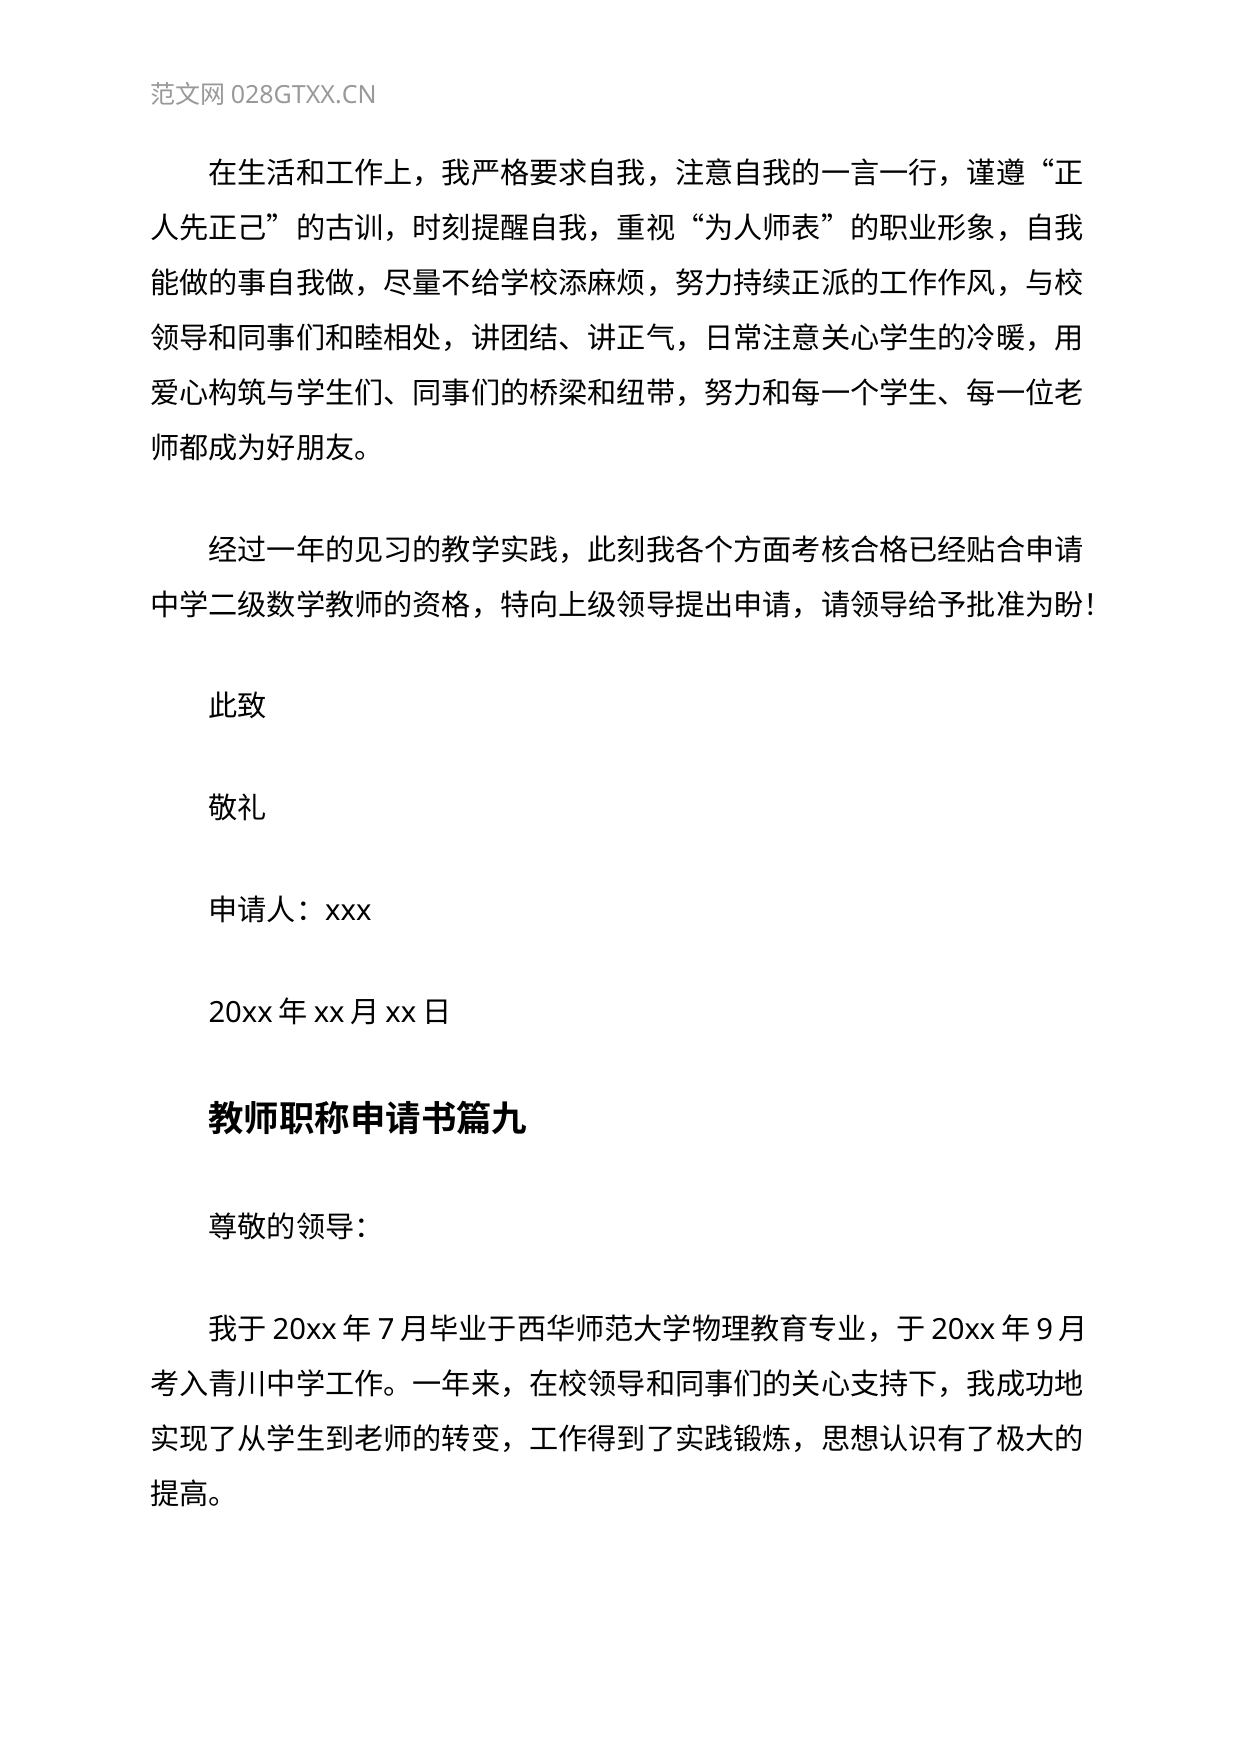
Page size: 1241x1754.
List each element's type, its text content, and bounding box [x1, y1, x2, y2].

text 经过一年的见习的教学实践，此刻我各个方面考核合格已经贴合申请中学二级数学教师的资格，特向上级领导提出申请，请领导给予批准为盼！ [150, 526, 1090, 623]
text 此致 [150, 683, 1090, 725]
text 20xx年xx月xx日 [150, 988, 1090, 1031]
text 尊敬的领导： [150, 1204, 1090, 1246]
text 在生活和工作上，我严格要求自我，注意自我的一言一行，谨遵“正人先正己”的古训，时刻提醒自我，重视“为人师表”的职业形象，自我能做的事自我做，尽量不给学校添麻烦，努力持续正派的工作作风，与校领导和同事们和睦相处，讲团结、讲正气，日常注意关心学生的冷暖，用爱心构筑与学生们、同事们的桥梁和纽带，努力和每一个学生、每一位老师都成为好朋友。 [150, 150, 1090, 467]
text 敬礼 [150, 785, 1090, 827]
text 教师职称申请书篇九 [150, 1090, 1090, 1142]
text 申请人：xxx [150, 886, 1090, 929]
text 我于20xx年7月毕业于西华师范大学物理教育专业，于20xx年9月考入青川中学工作。一年来，在校领导和同事们的关心支持下，我成功地实现了从学生到老师的转变，工作得到了实践锻炼，思想认识有了极大的提高。 [150, 1306, 1090, 1513]
